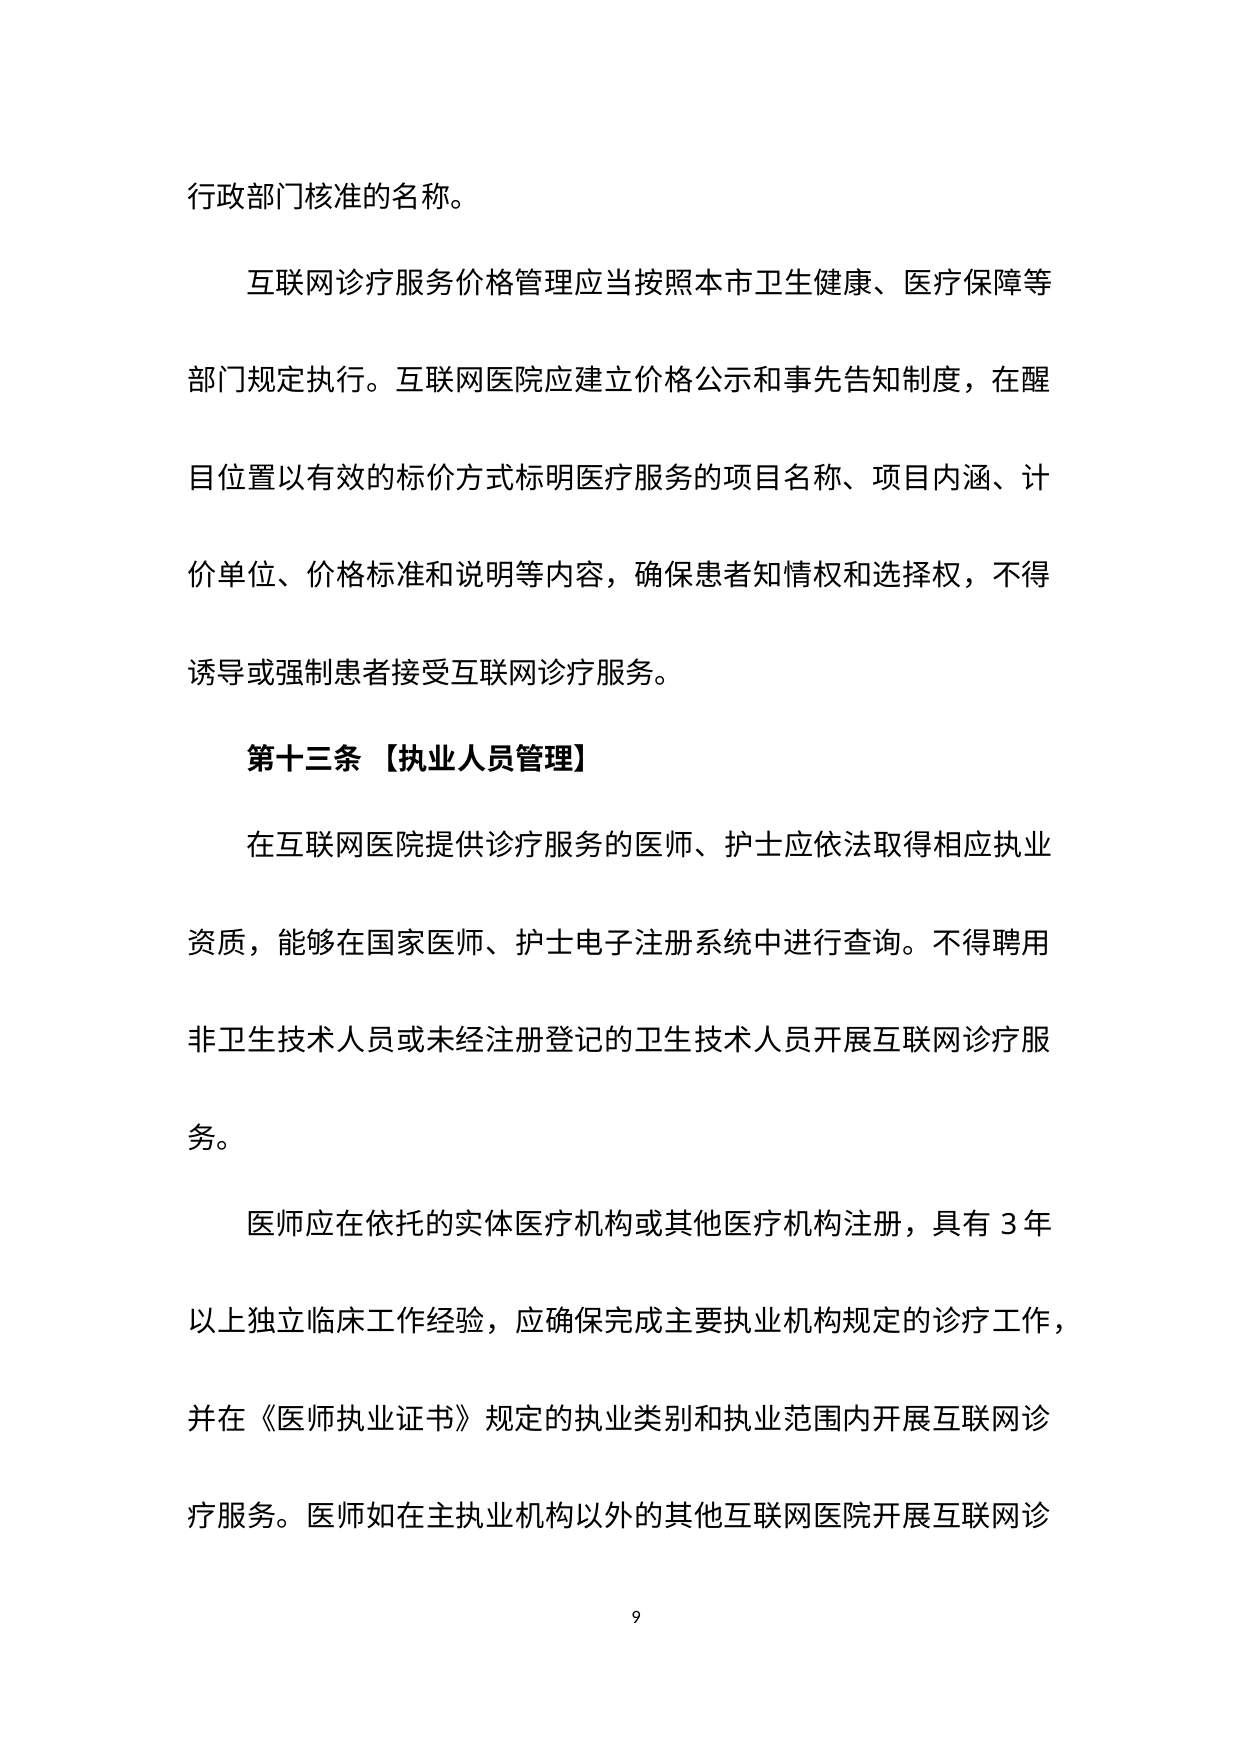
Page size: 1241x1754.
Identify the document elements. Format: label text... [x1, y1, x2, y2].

text 互联网诊疗服务价格管理应当按照本市卫生健康、医疗保障等部门规定执行。互联网医院应建立价格公示和事先告知制度，在醒目位置以有效的标价方式标明医疗服务的项目名称、项目内涵、计价单位、价格标准和说明等内容，确保患者知情权和选择权，不得诱导或强制患者接受互联网诊疗服务。 [187, 248, 1053, 703]
list 【执业人员管理】 [187, 724, 1053, 789]
text 在互联网医院提供诊疗服务的医师、护士应依法取得相应执业资质，能够在国家医师、护士电子注册系统中进行查询。不得聘用非卫生技术人员或未经注册登记的卫生技术人员开展互联网诊疗服务。 [187, 810, 1053, 1168]
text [187, 162, 1053, 227]
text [187, 1189, 1053, 1547]
